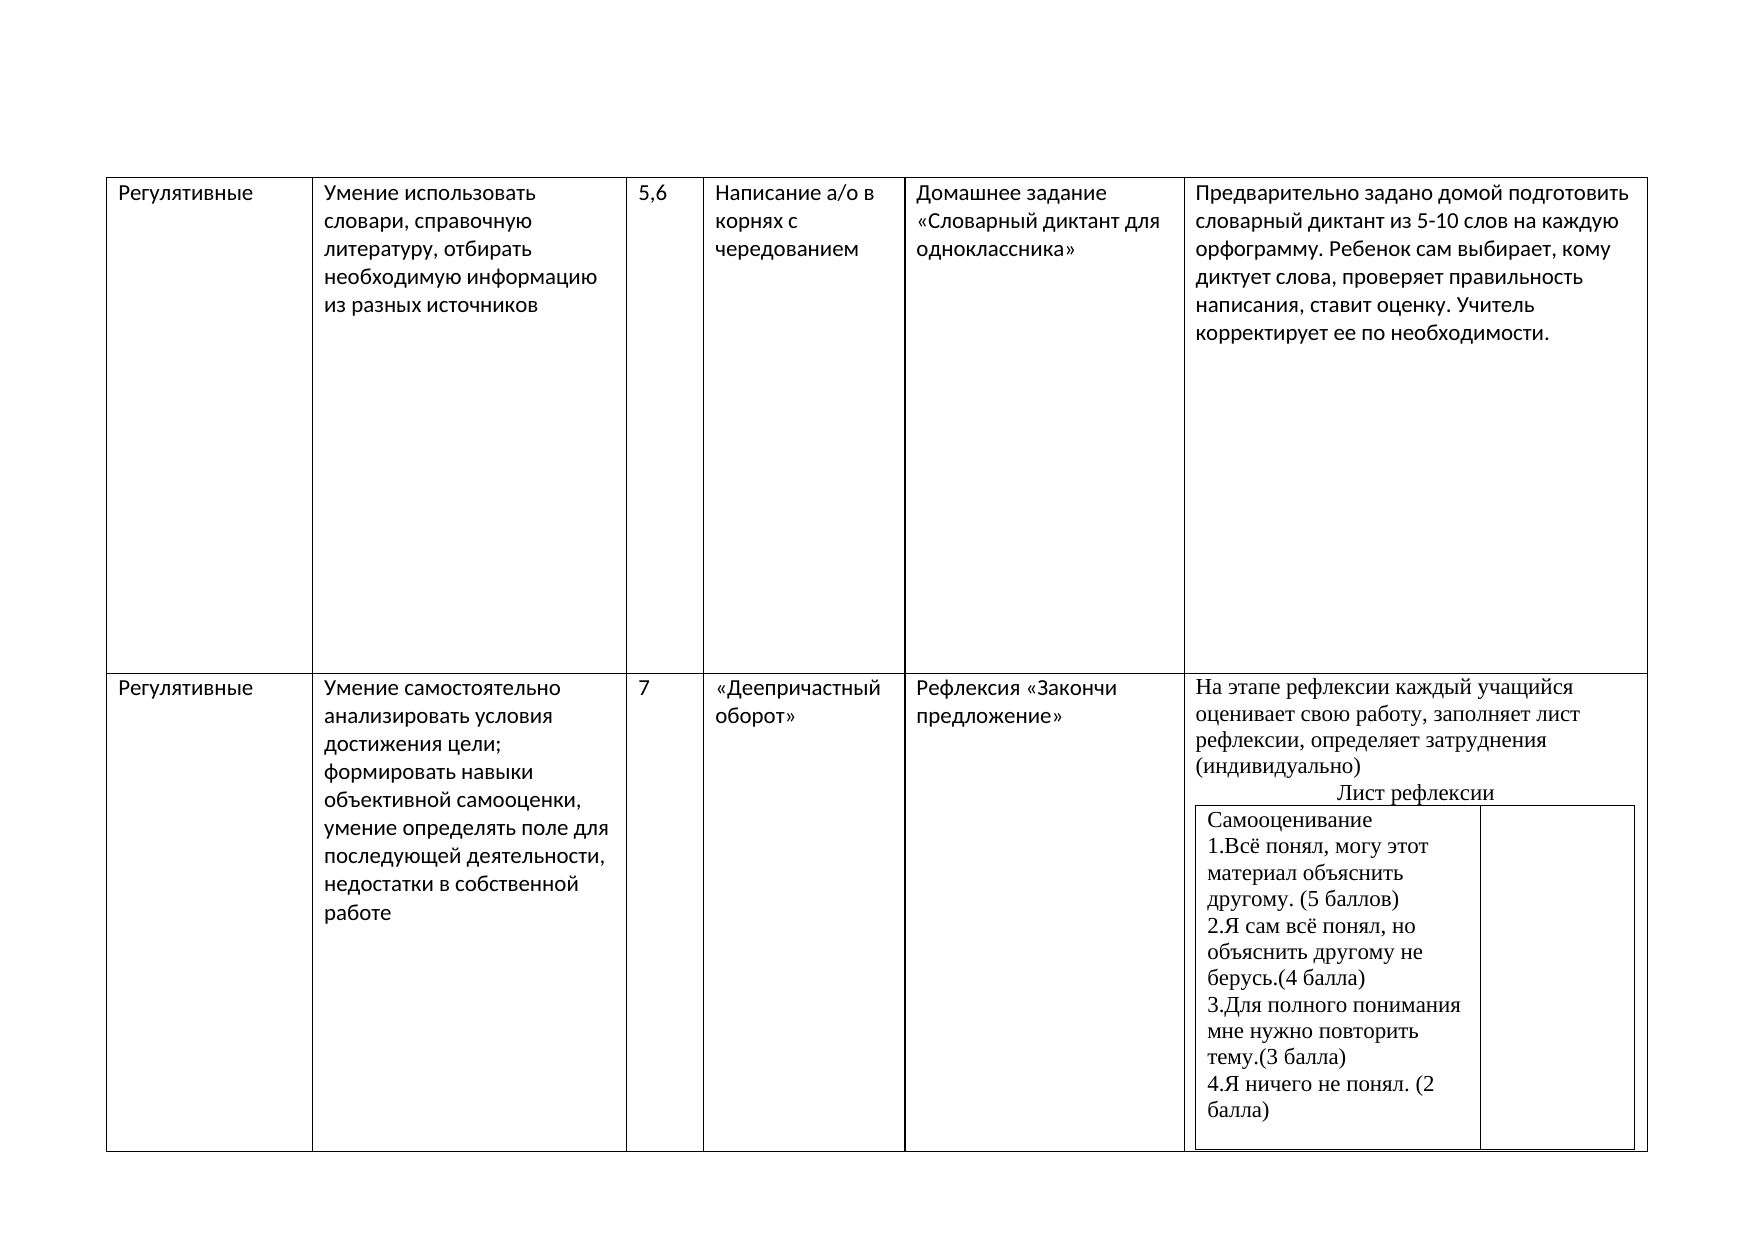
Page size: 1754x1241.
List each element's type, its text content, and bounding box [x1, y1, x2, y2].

table_cell Регулятивные [107, 178, 312, 672]
table_cell Предварительно задано домой подготовить словарный диктант из 5-10 слов на каждую орфограмму. Ребенок сам выбирает, кому диктует слова, проверяет правильность написания, ставит оценку. Учитель корректирует ее по необходимости. [1185, 178, 1647, 672]
table_cell Домашнее задание «Словарный диктант для одноклассника» [906, 178, 1184, 672]
table_cell 5,6 [627, 178, 703, 672]
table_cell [1185, 674, 1647, 1151]
table_cell 7 [627, 674, 703, 1151]
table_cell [313, 674, 626, 1151]
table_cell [906, 674, 1184, 1151]
table_cell Регулятивные [107, 674, 312, 1151]
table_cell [704, 674, 904, 1151]
table_cell Умение использовать словари, справочную литературу, отбирать необходимую информацию из разных источников [313, 178, 626, 672]
table_cell Написание а/о в корнях с чередованием [704, 178, 904, 672]
